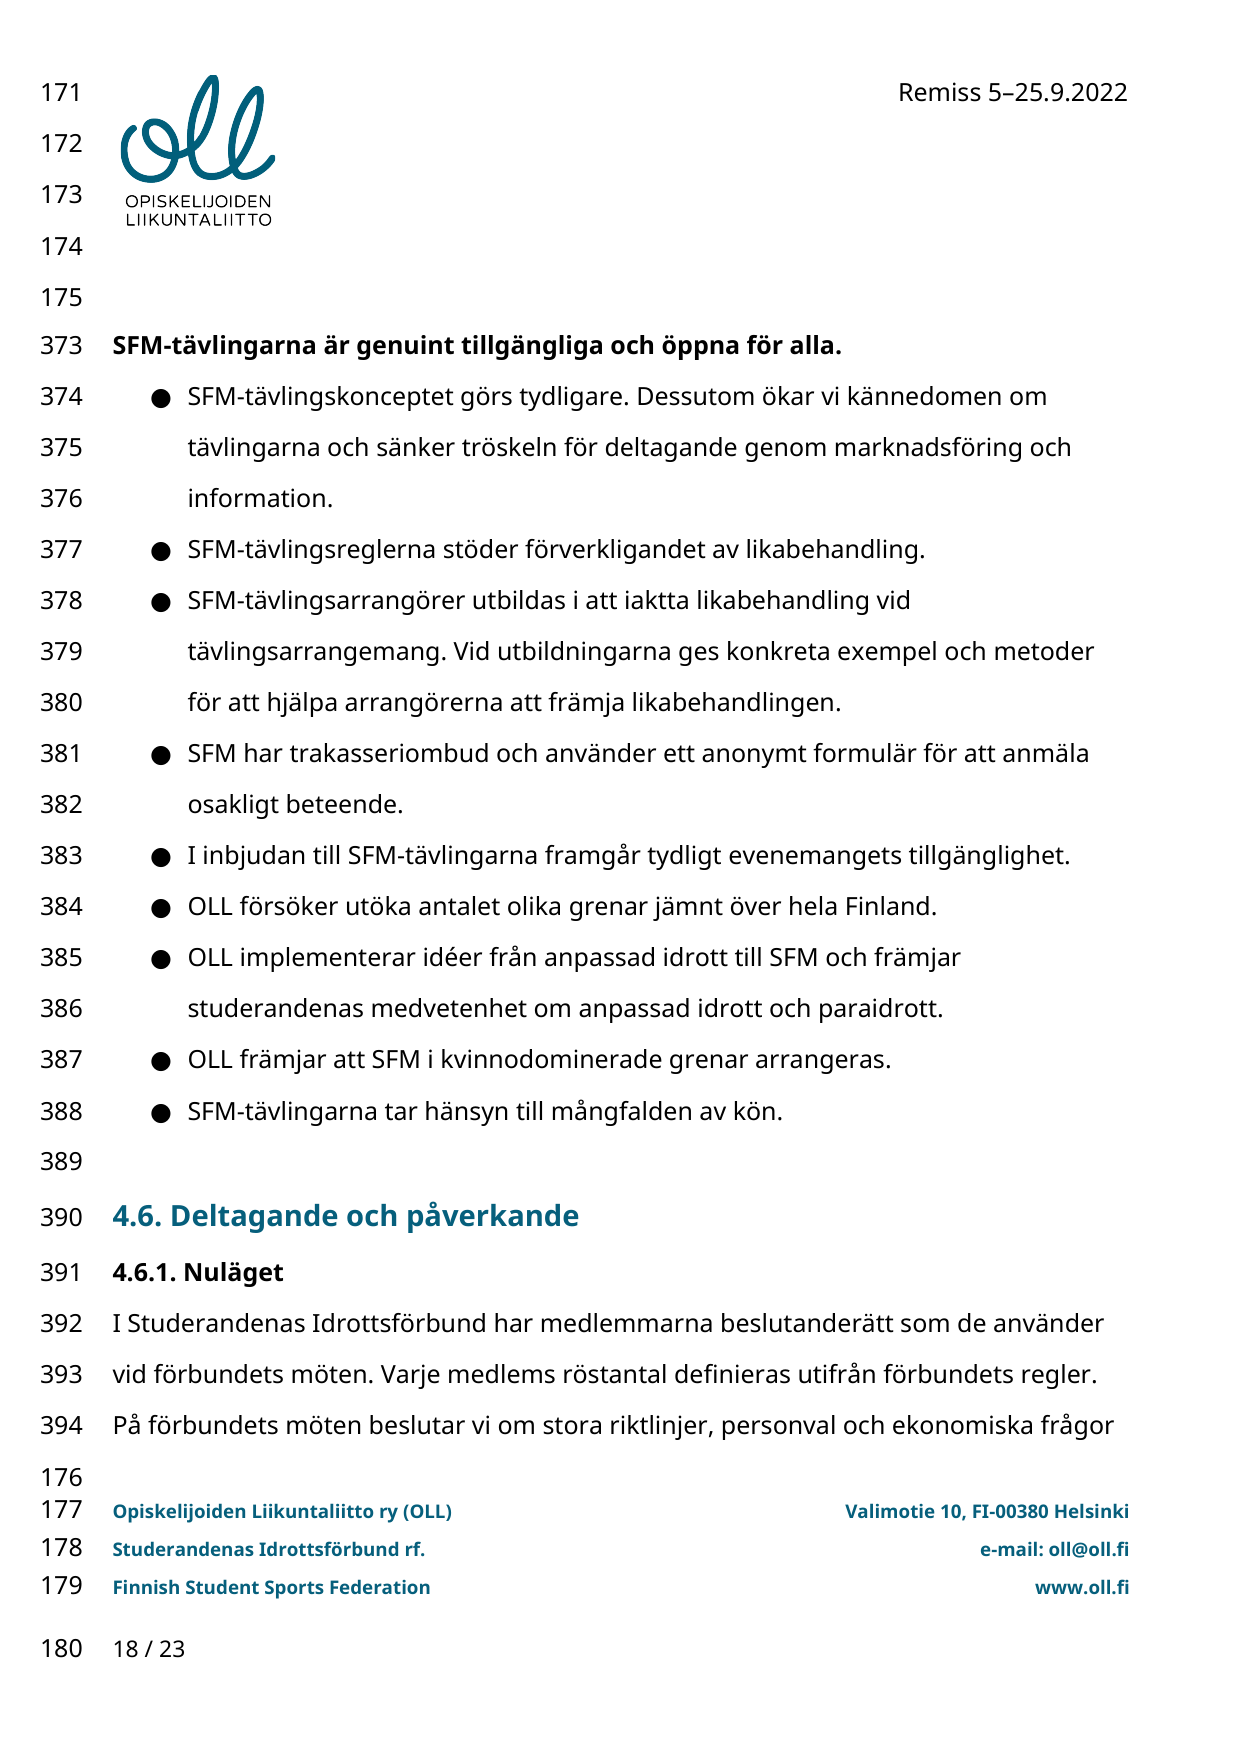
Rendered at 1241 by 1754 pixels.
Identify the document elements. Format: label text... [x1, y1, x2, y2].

list SFM-tävlingsarrangörer utbildas i att iaktta likabehandling vid tävlingsarrangemang. Vid utbildningarna ges konkreta exempel och metoder för att hjälpa arrangörerna att främja likabehandlingen. [150, 583, 1128, 719]
picture [236, 96, 256, 157]
list OLL implementerar idéer från anpassad idrott till SFM och främjar studerandenas medvetenhet om anpassad idrott och paraidrott. [150, 940, 1128, 1025]
picture [120, 75, 208, 175]
list OLL främjar att SFM i kvinnodominerade grenar arrangeras. [150, 1042, 1128, 1076]
subtitle 4.6. Deltagande och påverkande [112, 1195, 1128, 1235]
list I inbjudan till SFM-tävlingarna framgår tydligt evenemangets tillgänglighet. [150, 838, 1128, 872]
subtitle 4.6.1. Nuläget [112, 1255, 1128, 1289]
picture [195, 87, 211, 139]
list SFM-tävlingarna tar hänsyn till mångfalden av kön. [150, 1093, 1128, 1127]
list SFM-tävlingsreglerna stöder förverkligandet av likabehandling. [150, 532, 1128, 566]
list SFM-tävlingskonceptet görs tydligare. Dessutom ökar vi kännedomen om tävlingarna och sänker tröskeln för deltagande genom marknadsföring och information. [150, 378, 1128, 515]
list SFM har trakasseriombud och använder ett anonymt formulär för att anmäla osakligt beteende. [150, 736, 1128, 821]
list OLL försöker utöka antalet olika grenar jämnt över hela Finland. [150, 889, 1128, 923]
picture [196, 75, 275, 172]
picture [120, 157, 275, 226]
subtitle SFM-tävlingarna är genuint tillgängliga och öppna för alla. [112, 327, 1128, 362]
picture [150, 126, 171, 151]
